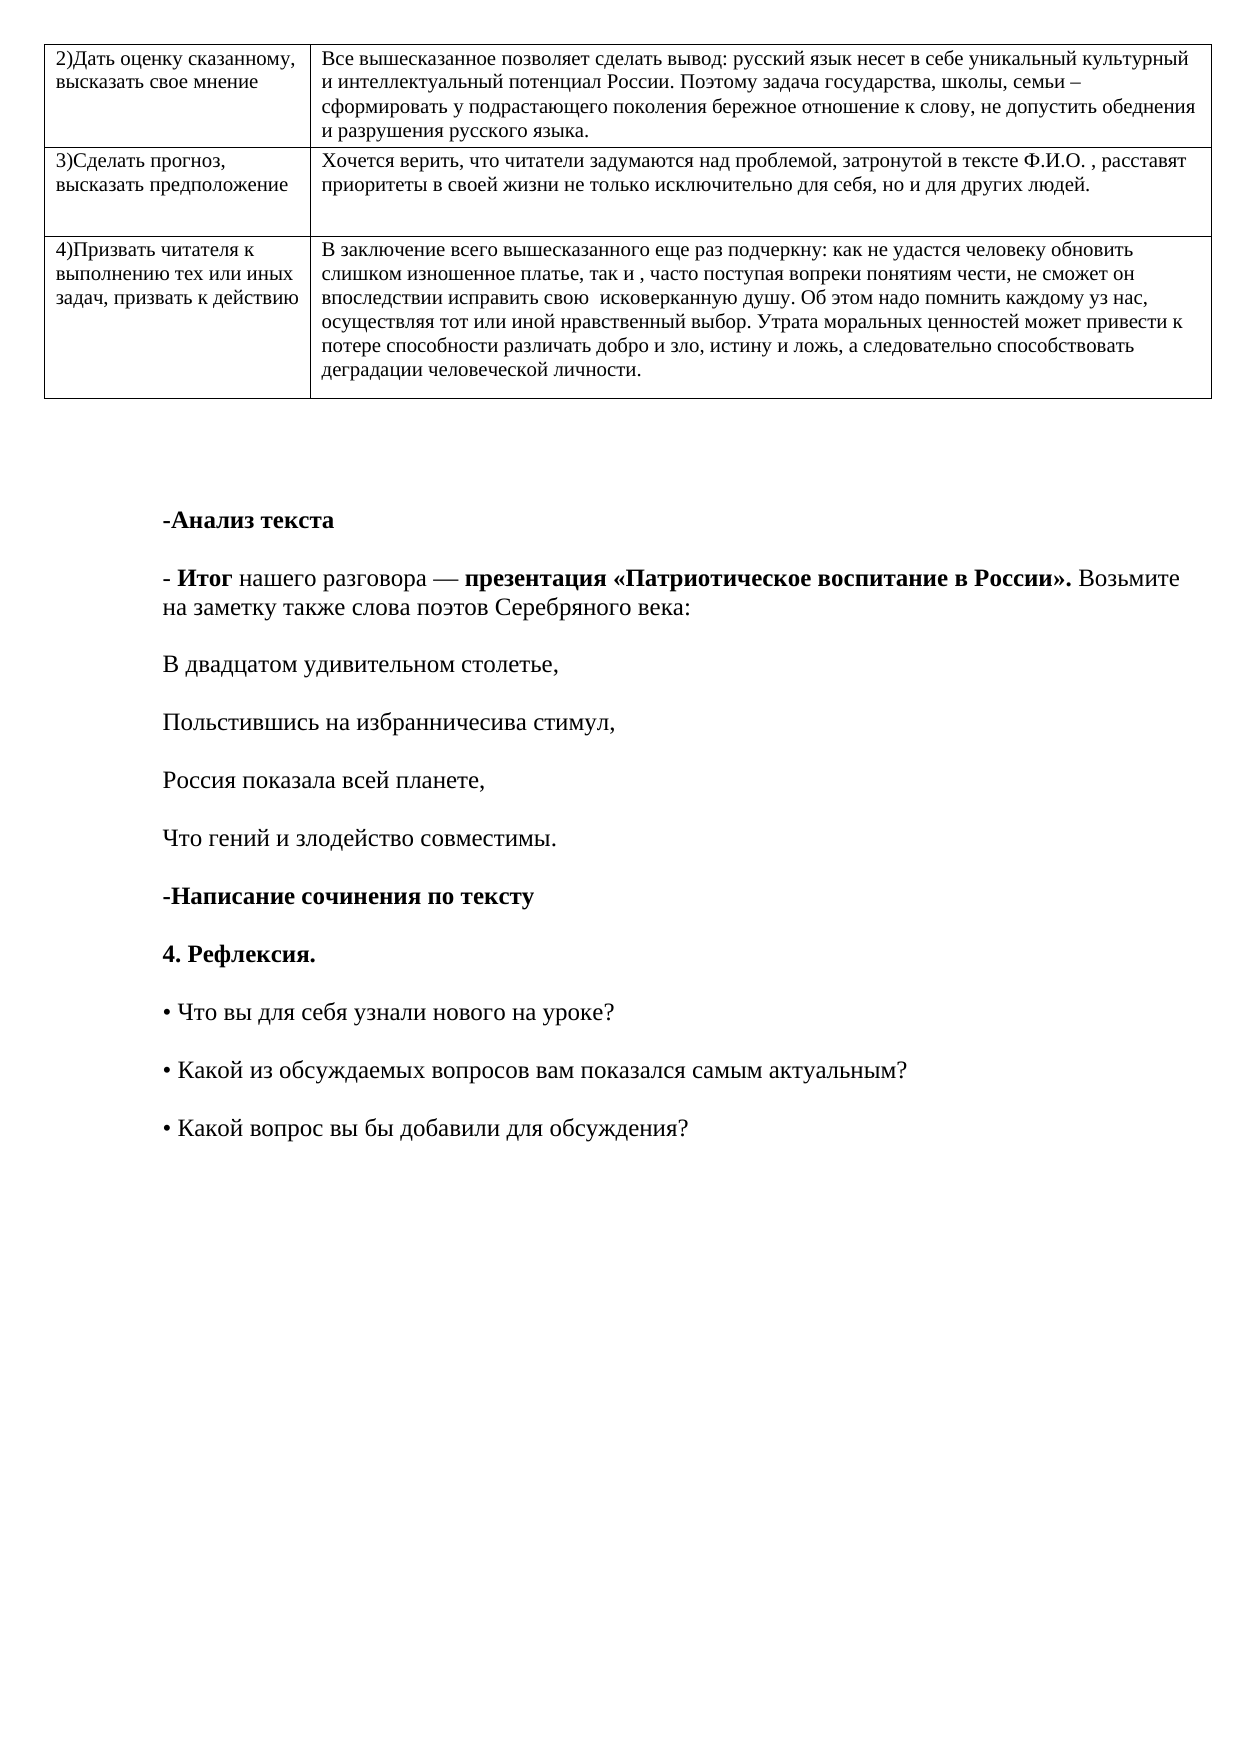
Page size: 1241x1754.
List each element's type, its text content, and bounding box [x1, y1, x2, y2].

text Россия показала всей планете, [162, 765, 1196, 794]
text • Какой из обсуждаемых вопросов вам показался самым актуальным? [162, 1055, 1196, 1084]
text - Итог нашего разговора — презентация «Патриотическое воспитание в России». Возьмите на заметку также слова поэтов Серебряного века: [162, 563, 1196, 620]
text • Какой вопрос вы бы добавили для обсуждения? [162, 1113, 1196, 1142]
table_cell 2)Дать оценку сказанному, высказать свое мнение [45, 45, 310, 147]
text Польстившись на избранничесива стимул, [162, 707, 1196, 736]
table_cell 4)Призвать читателя к выполнению тех или иных задач, призвать к действию [45, 237, 310, 398]
text -Написание сочинения по тексту [162, 881, 1196, 910]
table_cell 3)Сделать прогноз, высказать предположение [45, 148, 310, 236]
table_cell Хочется верить, что читатели задумаются над проблемой, затронутой в тексте Ф.И.О. , расставят приоритеты в своей жизни не только исключительно для себя, но и для других людей. [311, 148, 1211, 236]
text В двадцатом удивительном столетье, [162, 649, 1196, 678]
table_cell В заключение всего вышесказанного еще раз подчеркну: как не удастся человеку обновить слишком изношенное платье, так и , часто поступая вопреки понятиям чести, не сможет он впоследствии исправить свою исковерканную душу. Об этом надо помнить каждому уз нас, осуществляя тот или иной нравственный выбор. Утрата моральных ценностей может привести к потере способности различать добро и зло, истину и ложь, а следовательно способствовать деградации человеческой личности. [311, 237, 1211, 398]
text • Что вы для себя узнали нового на уроке? [162, 997, 1196, 1026]
text Что гений и злодейство совместимы. [162, 823, 1196, 852]
table_cell Все вышесказанное позволяет сделать вывод: русский язык несет в себе уникальный культурный и интеллектуальный потенциал России. Поэтому задача государства, школы, семьи – сформировать у подрастающего поколения бережное отношение к слову, не допустить обеднения и разрушения русского языка. [311, 45, 1211, 147]
text -Анализ текста [162, 505, 1196, 534]
text 4. Рефлексия. [162, 939, 1196, 968]
